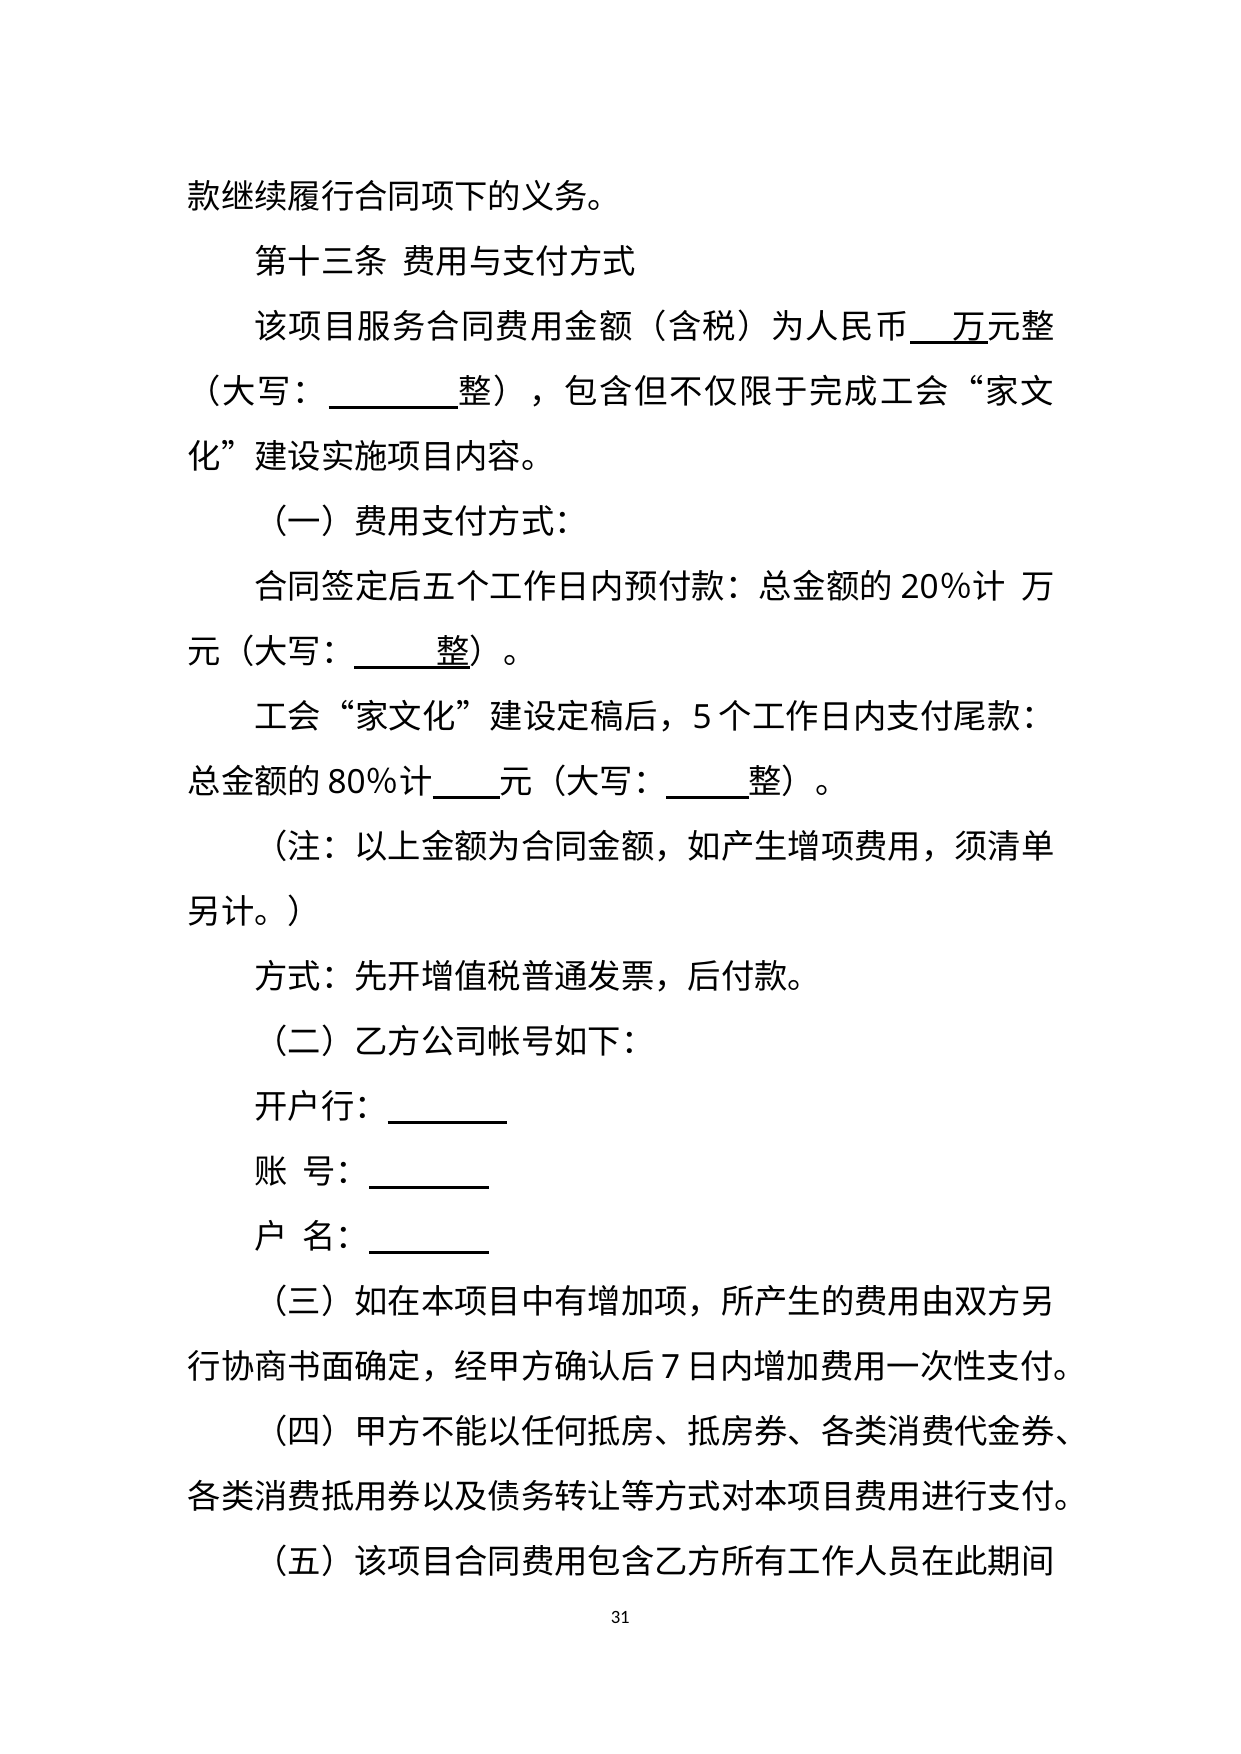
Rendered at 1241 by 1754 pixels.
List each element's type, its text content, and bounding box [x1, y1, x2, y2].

text （四）甲方不能以任何抵房、抵房券、各类消费代金券、各类消费抵用券以及债务转让等方式对本项目费用进行支付。 [187, 1397, 1055, 1527]
text 方式：先开增值税普通发票，后付款。 [187, 942, 1055, 1007]
text 户 名： [187, 1202, 1055, 1267]
text （三）如在本项目中有增加项，所产生的费用由双方另行协商书面确定，经甲方确认后7日内增加费用一次性支付。 [187, 1267, 1055, 1397]
text 账 号： [187, 1137, 1055, 1202]
text 合同签定后五个工作日内预付款：总金额的20％计 万元（大写： 整）。 [187, 552, 1055, 682]
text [187, 1527, 1055, 1592]
text 工会“家文化”建设定稿后，5个工作日内支付尾款：总金额的80％计 元（大写： 整）。 [187, 682, 1055, 812]
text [187, 162, 1053, 227]
text （二）乙方公司帐号如下： [187, 1007, 1055, 1072]
text （注：以上金额为合同金额，如产生增项费用，须清单另计。） [187, 812, 1055, 942]
text 开户行： [187, 1072, 1055, 1137]
text 第十三条 费用与支付方式 [187, 227, 1055, 292]
text （一）费用支付方式： [187, 487, 1055, 552]
text 该项目服务合同费用金额（含税）为人民币 万元整（大写： 整），包含但不仅限于完成工会“家文化”建设实施项目内容。 [187, 292, 1055, 487]
